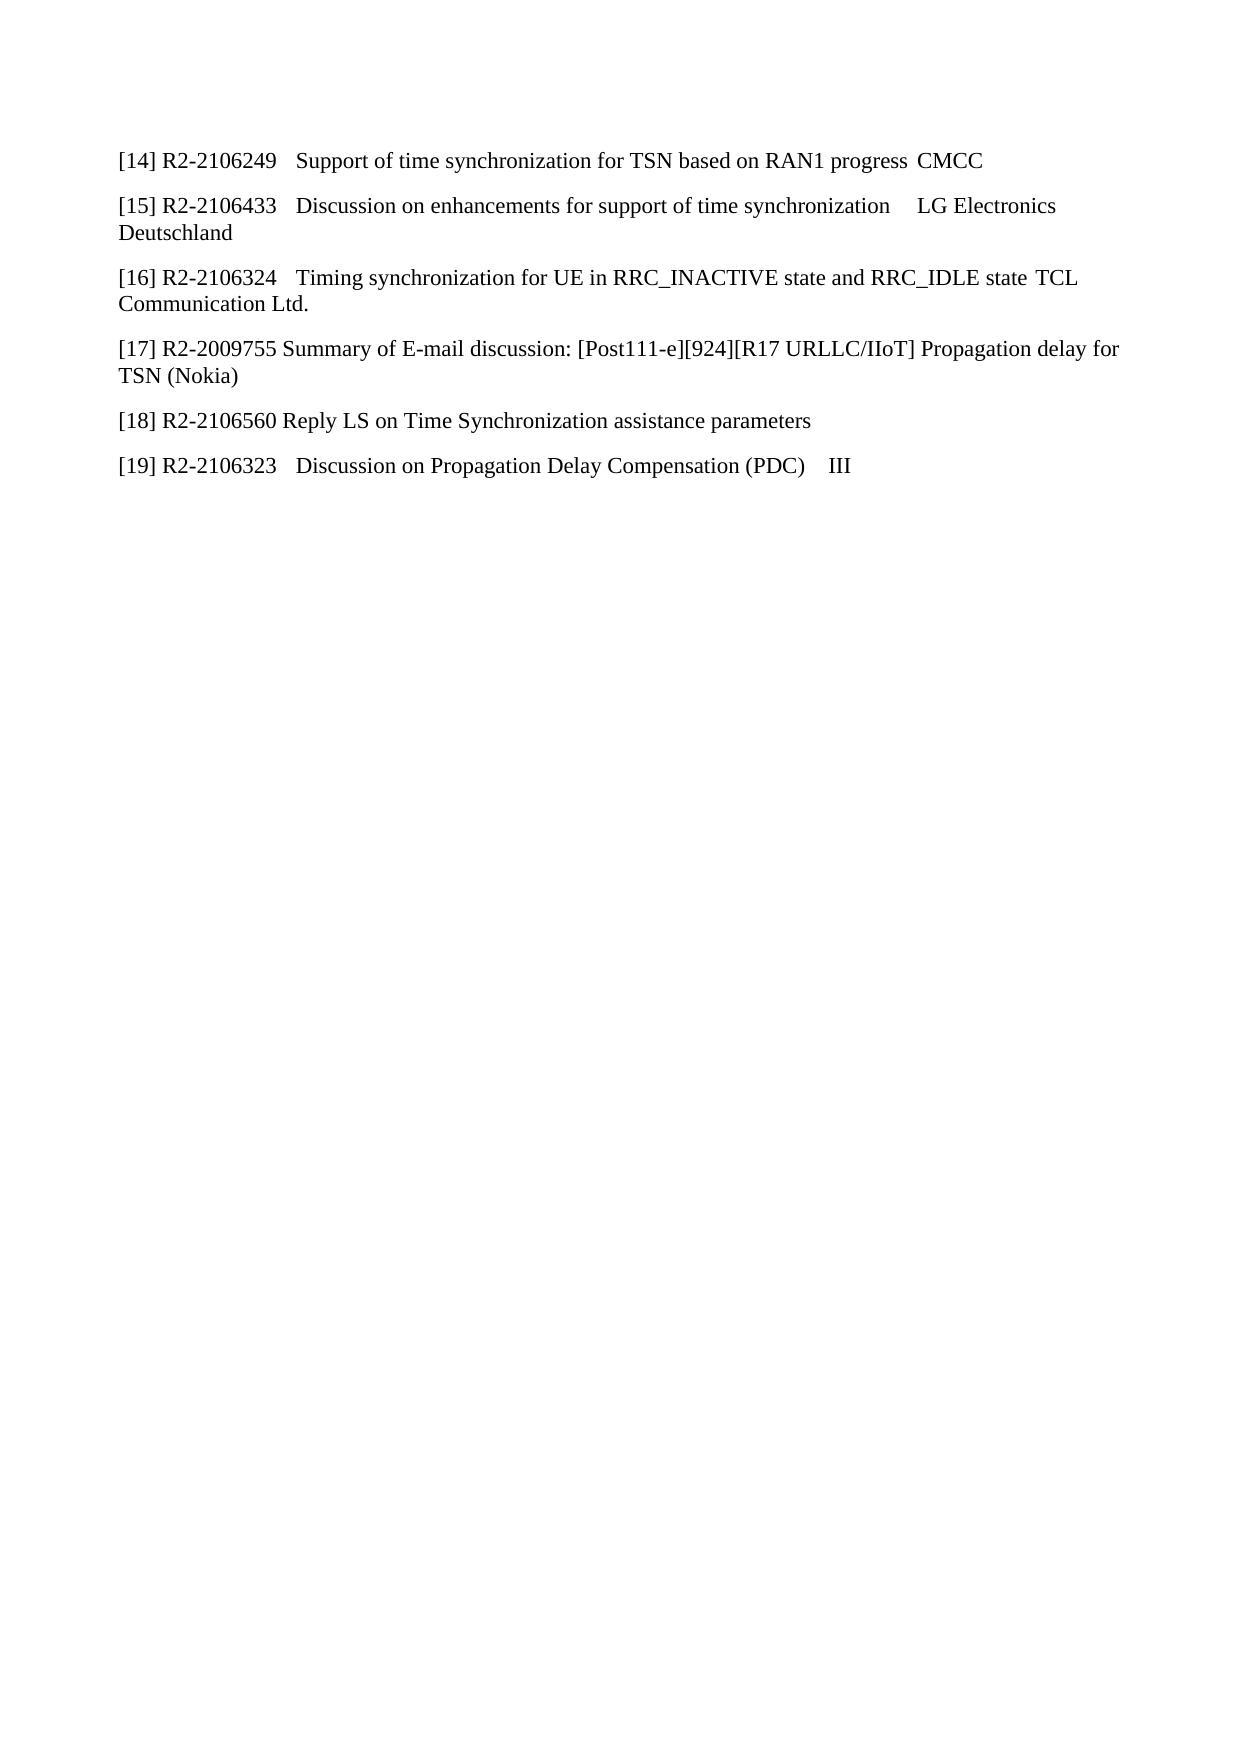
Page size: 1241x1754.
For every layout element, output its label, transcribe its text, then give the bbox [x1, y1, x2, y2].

text [16] R2-2106324 Timing synchronization for UE in RRC_INACTIVE state and RRC_IDLE state TCL Communication Ltd. [118, 264, 1122, 317]
text [14] R2-2106249 Support of time synchronization for TSN based on RAN1 progress CMCC [118, 147, 1122, 174]
text [15] R2-2106433 Discussion on enhancements for support of time synchronization LG Electronics Deutschland [118, 193, 1122, 245]
text [18] R2-2106560 Reply LS on Time Synchronization assistance parameters [118, 407, 1122, 433]
text [17] R2-2009755 Summary of E-mail discussion: [Post111-e][924][R17 URLLC/IIoT] Propagation delay for TSN (Nokia) [118, 336, 1122, 388]
text [19] R2-2106323 Discussion on Propagation Delay Compensation (PDC) III [118, 452, 1122, 478]
